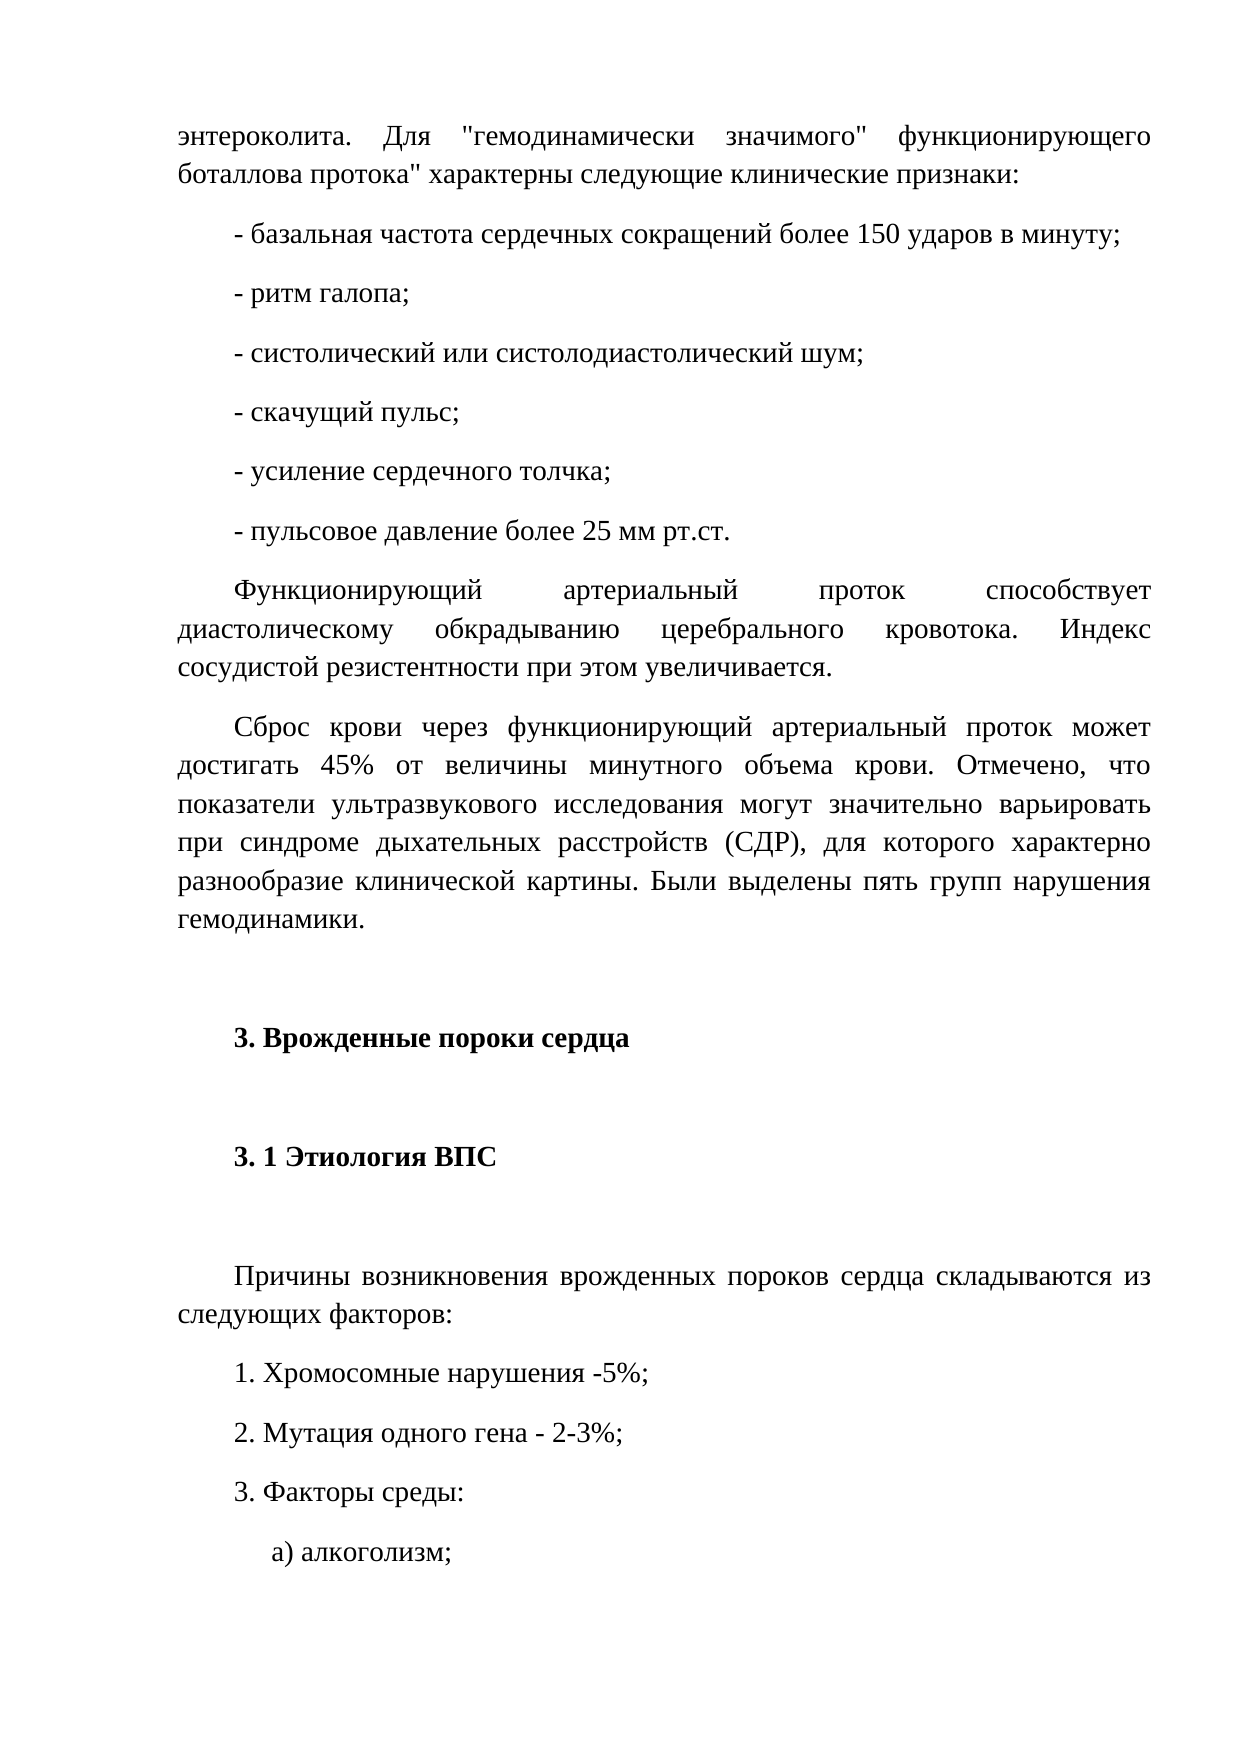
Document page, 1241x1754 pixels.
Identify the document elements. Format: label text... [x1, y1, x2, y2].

text Причины возникновения врожденных пороков сердца складываются из следующих факторов: [177, 1258, 1152, 1330]
text 3. Факторы среды: [177, 1474, 1152, 1508]
text 3. 1 Этиология ВПС [177, 1139, 1152, 1172]
text - скачущий пульс; [177, 394, 1152, 428]
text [177, 118, 1152, 190]
text 1. Хромосомные нарушения -5%; [177, 1356, 1152, 1389]
text - пульсовое давление более рт.ст. [177, 513, 1152, 546]
text 2. Мутация одного гена - 2-3%; [177, 1415, 1152, 1448]
text Сброс крови через функционирующий артериальный проток может достигать 45% от величины минутного объема крови. Отмечено, что показатели ультразвукового исследования могут значительно варьировать при синдроме дыхательных расстройств (СДР), для которого характерно разнообразие клинической картины. Были выделены пять групп нарушения гемодинамики. [177, 709, 1152, 935]
text Функционирующий артериальный проток способствует диастолическому обкрадыванию церебрального кровотока. Индекс сосудистой резистентности при этом увеличивается. [177, 572, 1152, 683]
text - систолический или систолодиастолический шум; [177, 335, 1152, 368]
text - усиление сердечного толчка; [177, 453, 1152, 487]
text 3. Врожденные пороки сердца [177, 1020, 1152, 1054]
text а) алкоголизм; [215, 1534, 1152, 1567]
text - ритм галопа; [177, 275, 1152, 309]
text - базальная частота сердечных сокращений более 150 ударов в минуту; [177, 216, 1152, 249]
